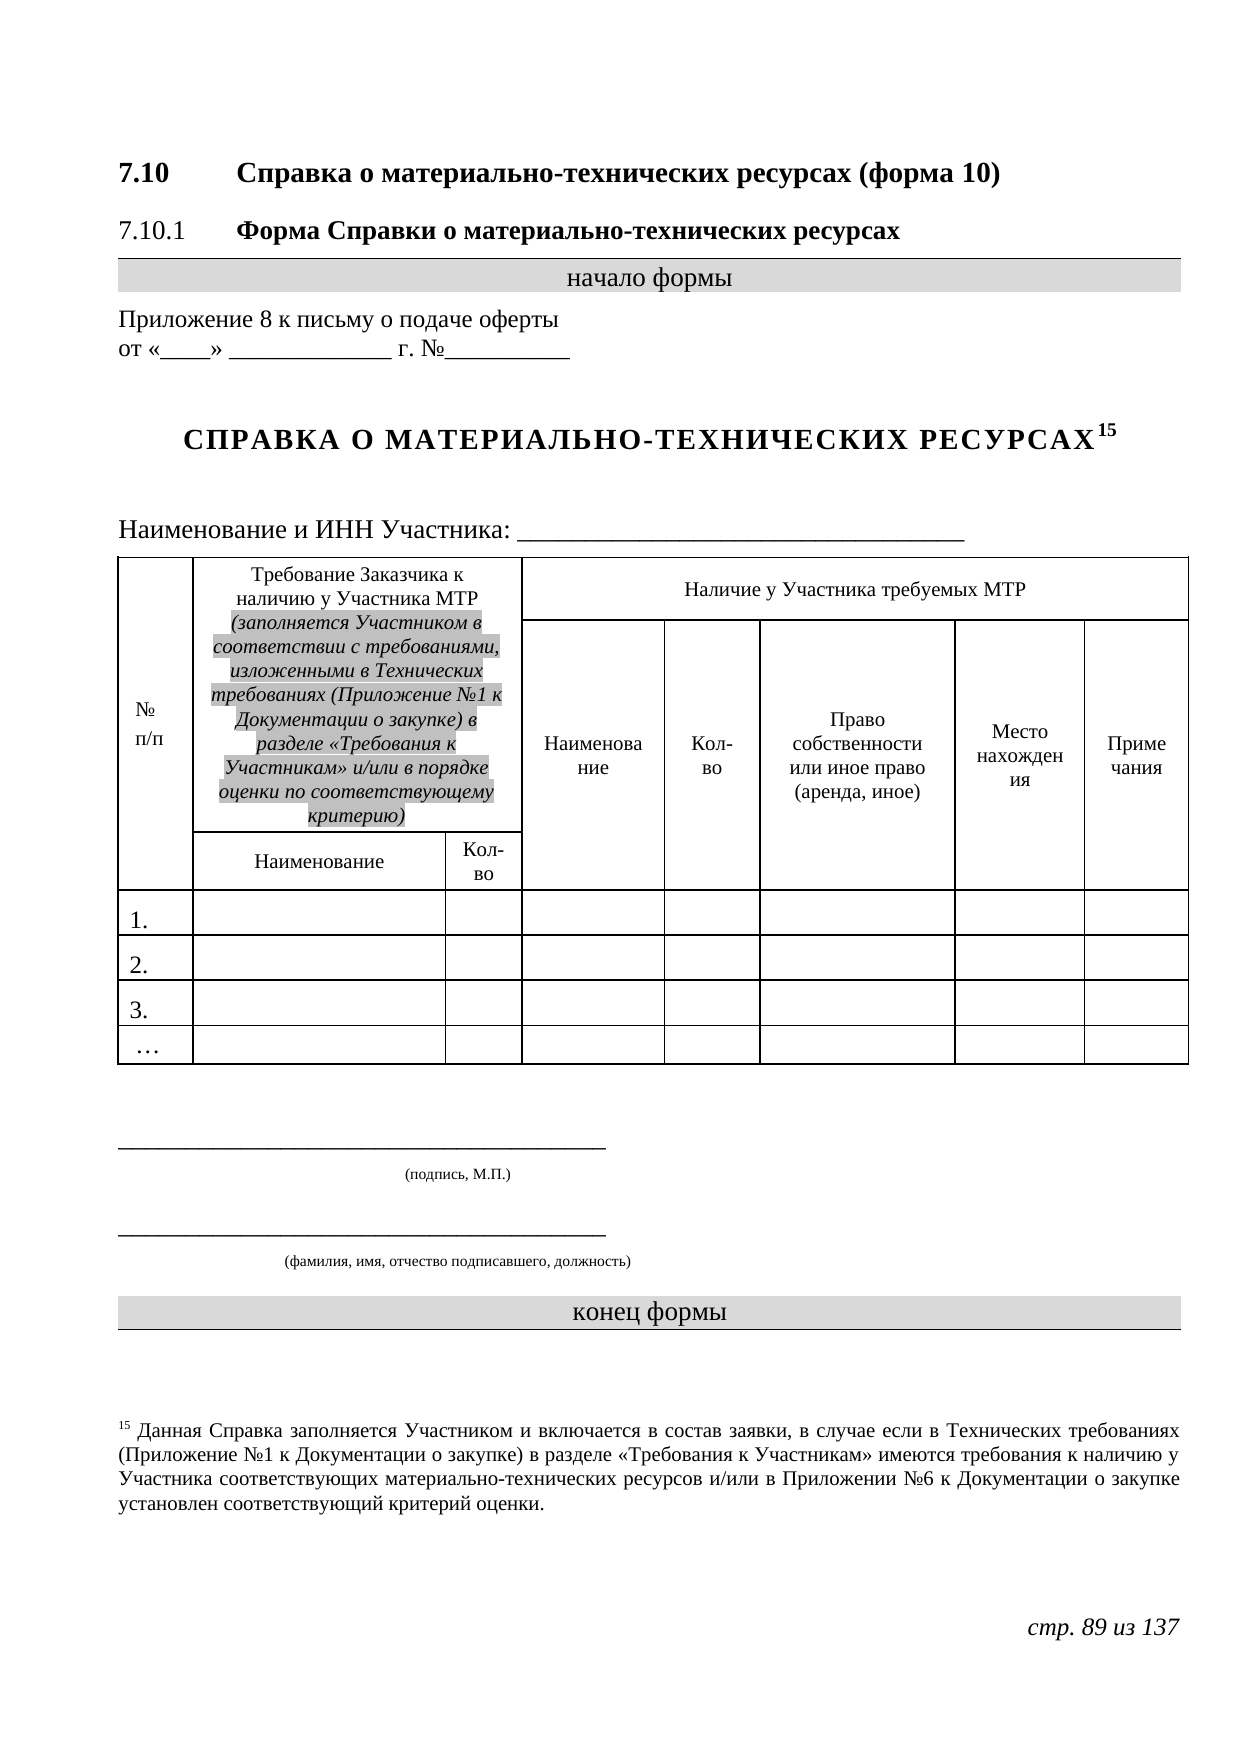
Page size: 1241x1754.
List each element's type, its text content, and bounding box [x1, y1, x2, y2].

table_cell [956, 1026, 1084, 1063]
table_cell [119, 891, 192, 934]
table_cell [194, 1026, 445, 1063]
text начало формы [118, 259, 1181, 292]
table_cell … [119, 1026, 192, 1063]
table_header Требование Заказчика к наличию у Участника МТР (заполняется Участником в соответствии с требованиями, изложенными в Технических требованиях (Приложение №1 к Документации о закупке) в разделе «Требования к Участникам» и/или в порядке оценки по соответствующему критерию) [194, 558, 521, 831]
table_cell [446, 891, 521, 934]
table_cell [956, 981, 1084, 1024]
text Справка о материально-технических ресурсах [118, 418, 1181, 457]
table_cell Кол-во [665, 621, 759, 889]
table_cell [446, 981, 521, 1024]
table_cell [956, 891, 1084, 934]
table_cell [665, 981, 759, 1024]
table_cell [446, 936, 521, 979]
table_cell [523, 981, 664, 1024]
table_cell [1085, 891, 1188, 934]
table_cell [523, 1026, 664, 1063]
text Наименование и ИНН Участника: _________________________________ [118, 513, 1181, 544]
table_cell [119, 981, 192, 1024]
table_cell [761, 981, 954, 1024]
table_cell [194, 981, 445, 1024]
table_cell [761, 1026, 954, 1063]
table_cell [956, 936, 1084, 979]
table_cell [1085, 936, 1188, 979]
text Приложение 8 к письму о подаче оферты от «____» _____________ г. №__________ [118, 304, 1181, 362]
text (подпись, М.П.) [118, 1164, 797, 1196]
table_cell Кол-во [446, 833, 521, 889]
table_cell [523, 891, 664, 934]
table_cell [665, 1026, 759, 1063]
table_cell [665, 936, 759, 979]
table_cell [1085, 981, 1188, 1024]
text конец формы [118, 1296, 1181, 1329]
table_cell Место нахождения [956, 621, 1084, 889]
table_cell [194, 891, 445, 934]
table_cell Наименование [194, 833, 445, 889]
table_cell Право собственности или иное право (аренда, иное) [761, 621, 954, 889]
text ____________________________________ [118, 1208, 1181, 1239]
table_cell [761, 891, 954, 934]
table_cell [1085, 1026, 1188, 1063]
table_header № п/п [119, 558, 192, 889]
text ____________________________________ [118, 1121, 1181, 1152]
table_cell Примечания [1085, 621, 1188, 889]
table_cell [119, 936, 192, 979]
text (фамилия, имя, отчество подписавшего, должность) [118, 1252, 797, 1283]
table_cell [446, 1026, 521, 1063]
table_cell [761, 936, 954, 979]
text Форма Справки о материально-технических ресурсах [118, 214, 1181, 245]
subtitle Справка о материально-технических ресурсах (форма 10) [118, 156, 1181, 189]
table_cell [665, 891, 759, 934]
table_header Наличие у Участника требуемых МТР [523, 558, 1188, 619]
table_cell [523, 936, 664, 979]
table_cell Наименование [523, 621, 664, 889]
table_cell [194, 936, 445, 979]
